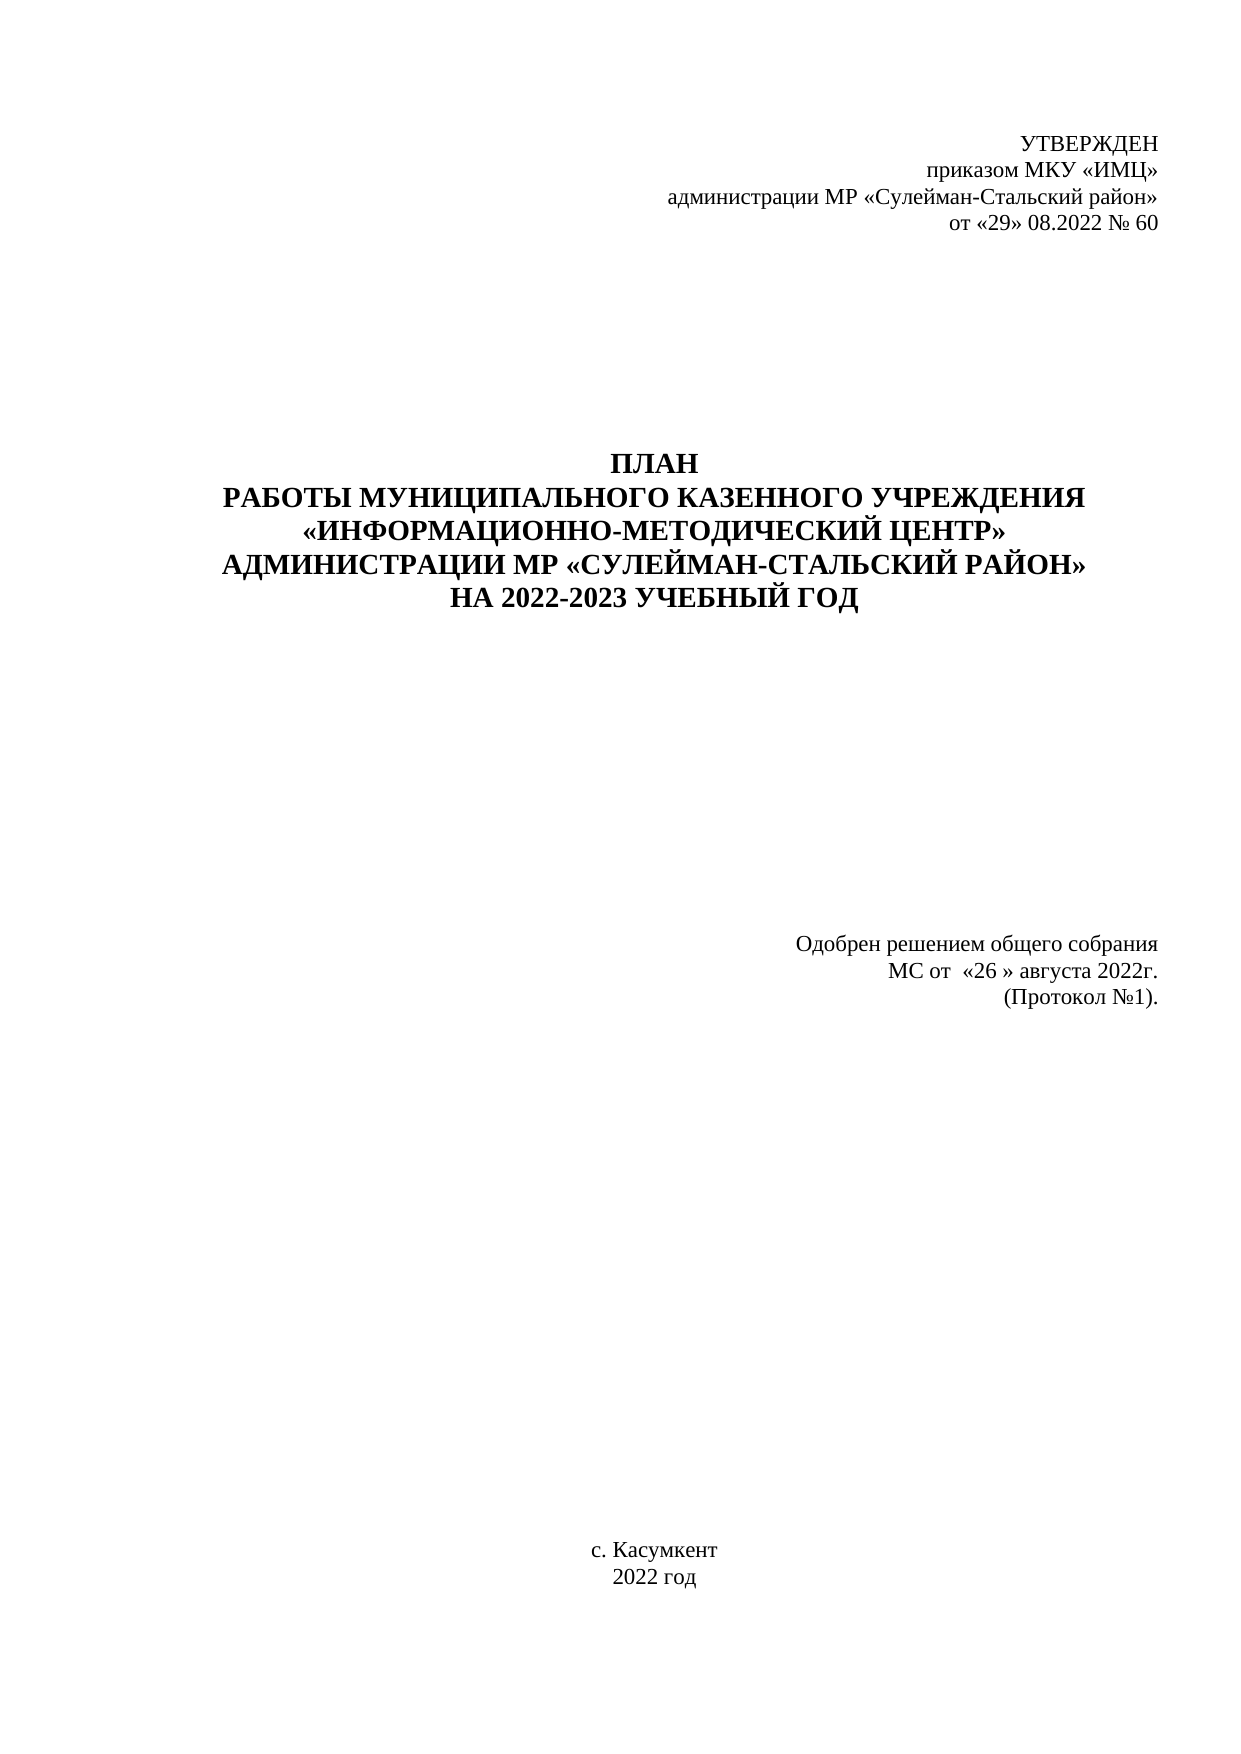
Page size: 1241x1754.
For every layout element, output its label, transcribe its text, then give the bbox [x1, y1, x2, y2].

text администрации МР «Сулейман-Стальский район» [150, 183, 1158, 209]
text приказом МКУ «ИМЦ» [150, 157, 1158, 183]
text РАБОТЫ МУНИЦИПАЛЬНОГО КАЗЕННОГО УЧРЕЖДЕНИЯ [150, 480, 1158, 513]
text (Протокол №1). [150, 983, 1158, 1009]
text от «29» 08.2022 № 60 [150, 209, 1158, 236]
text АДМИНИСТРАЦИИ МР «СУЛЕЙМАН-СТАЛЬСКИЙ РАЙОН» [150, 547, 1158, 581]
text ПЛАН [150, 446, 1158, 480]
text «ИНФОРМАЦИОННО-МЕТОДИЧЕСКИЙ ЦЕНТР» [150, 513, 1158, 547]
text УТВЕРЖДЕН [150, 130, 1158, 157]
text 2022 год [150, 1563, 1158, 1589]
text НА 2022-2023 УЧЕБНЫЙ ГОД [150, 581, 1158, 614]
text с. Касумкент [150, 1537, 1158, 1563]
text Одобрен решением общего собрания [150, 930, 1158, 957]
text МС от «26 » августа 2022г. [150, 957, 1158, 983]
